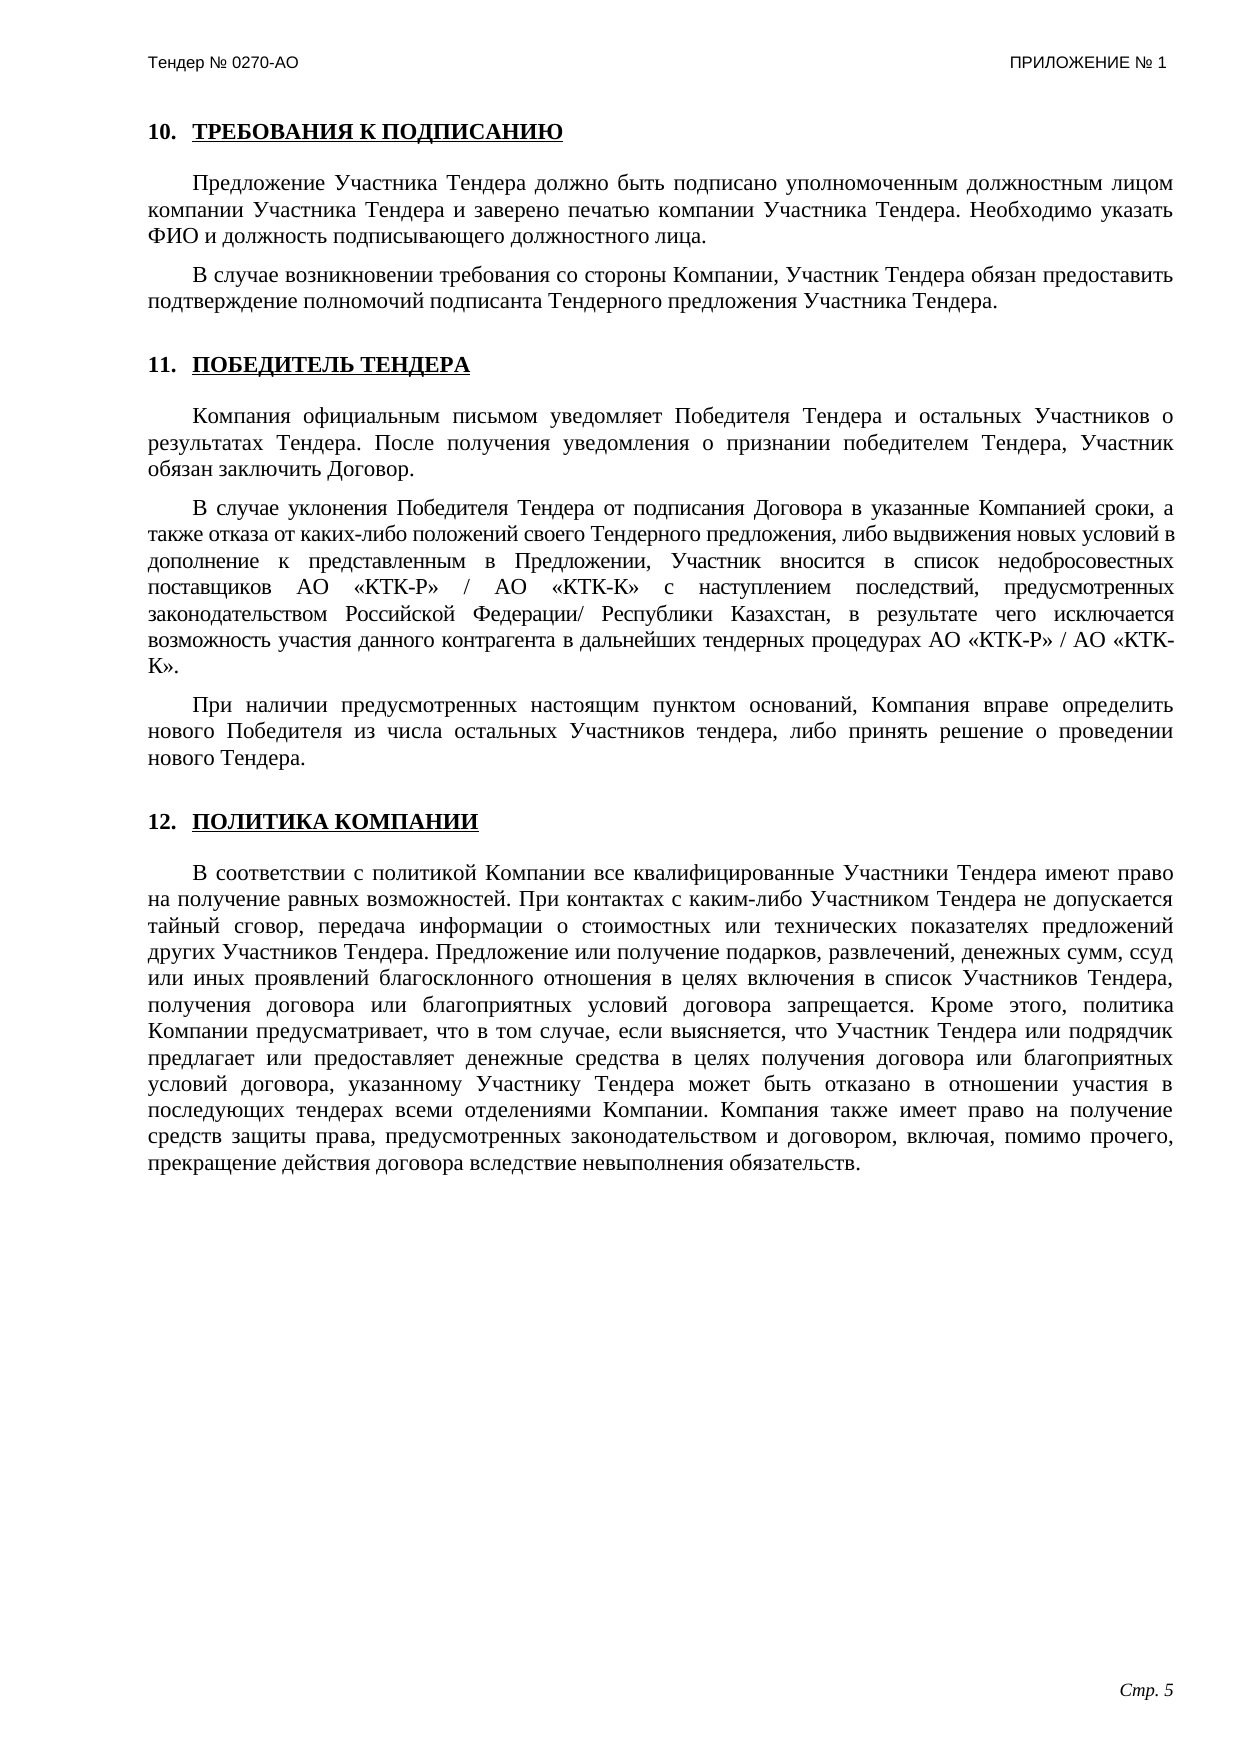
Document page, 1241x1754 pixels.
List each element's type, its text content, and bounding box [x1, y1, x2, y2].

text В соответствии с политикой Компании все квалифицированные Участники Тендера имеют право на получение равных возможностей. При контактах с каким-либо Участником Тендера не допускается тайный сговор, передача информации о стоимостных или технических показателях предложений других Участников Тендера. Предложение или получение подарков, развлечений, денежных сумм, ссуд или иных проявлений благосклонного отношения в целях включения в список Участников Тендера, получения договора или благоприятных условий договора запрещается. Кроме этого, политика Компании предусматривает, что в том случае, если выясняется, что Участник Тендера или подрядчик предлагает или предоставляет денежные средства в целях получения договора или благоприятных условий договора, указанному Участнику Тендера может быть отказано в отношении участия в последующих тендерах всеми отделениями Компании. Компания также имеет право на получение средств защиты права, предусмотренных законодательством и договором, включая, помимо прочего, прекращение действия договора вследствие невыполнения обязательств. [148, 859, 1175, 1175]
text В случае возникновении требования со стороны Компании, Участник Тендера обязан предоставить подтверждение полномочий подписанта Тендерного предложения Участника Тендера. [148, 261, 1175, 314]
text Предложение Участника Тендера должно быть подписано уполномоченным должностным лицом компании Участника Тендера и заверено печатью компании Участника Тендера. Необходимо указать ФИО и должность подписывающего должностного лица. [148, 169, 1175, 248]
text При наличии предусмотренных настоящим пунктом оснований, Компания вправе определить нового Победителя из числа остальных Участников тендера, либо принять решение о проведении нового Тендера. [148, 691, 1175, 770]
subtitle ПОЛИТИКА КОМПАНИИ [148, 808, 1175, 834]
subtitle ТРЕБОВАНИЯ К ПОДПИСАНИЮ [148, 118, 1175, 144]
text Компания официальным письмом уведомляет Победителя Тендера и остальных Участников о результатах Тендера. После получения уведомления о признании победителем Тендера, Участник обязан заключить Договор. [148, 403, 1175, 482]
text В случае уклонения Победителя Тендера от подписания Договора в указанные Компанией сроки, а также отказа от каких-либо положений своего Тендерного предложения, либо выдвижения новых условий в дополнение к представленным в Предложении, Участник вносится в список недобросовестных поставщиков АО «КТК-Р» / АО «КТК-К» с наступлением последствий, предусмотренных законодательством Российской Федерации/ Республики Казахстан, в результате чего исключается возможность участия данного контрагента в дальнейших тендерных процедурах АО «КТК-Р» / АО «КТК-К». [148, 494, 1175, 679]
subtitle ПОБЕДИТЕЛЬ ТЕНДЕРА [148, 351, 1175, 378]
